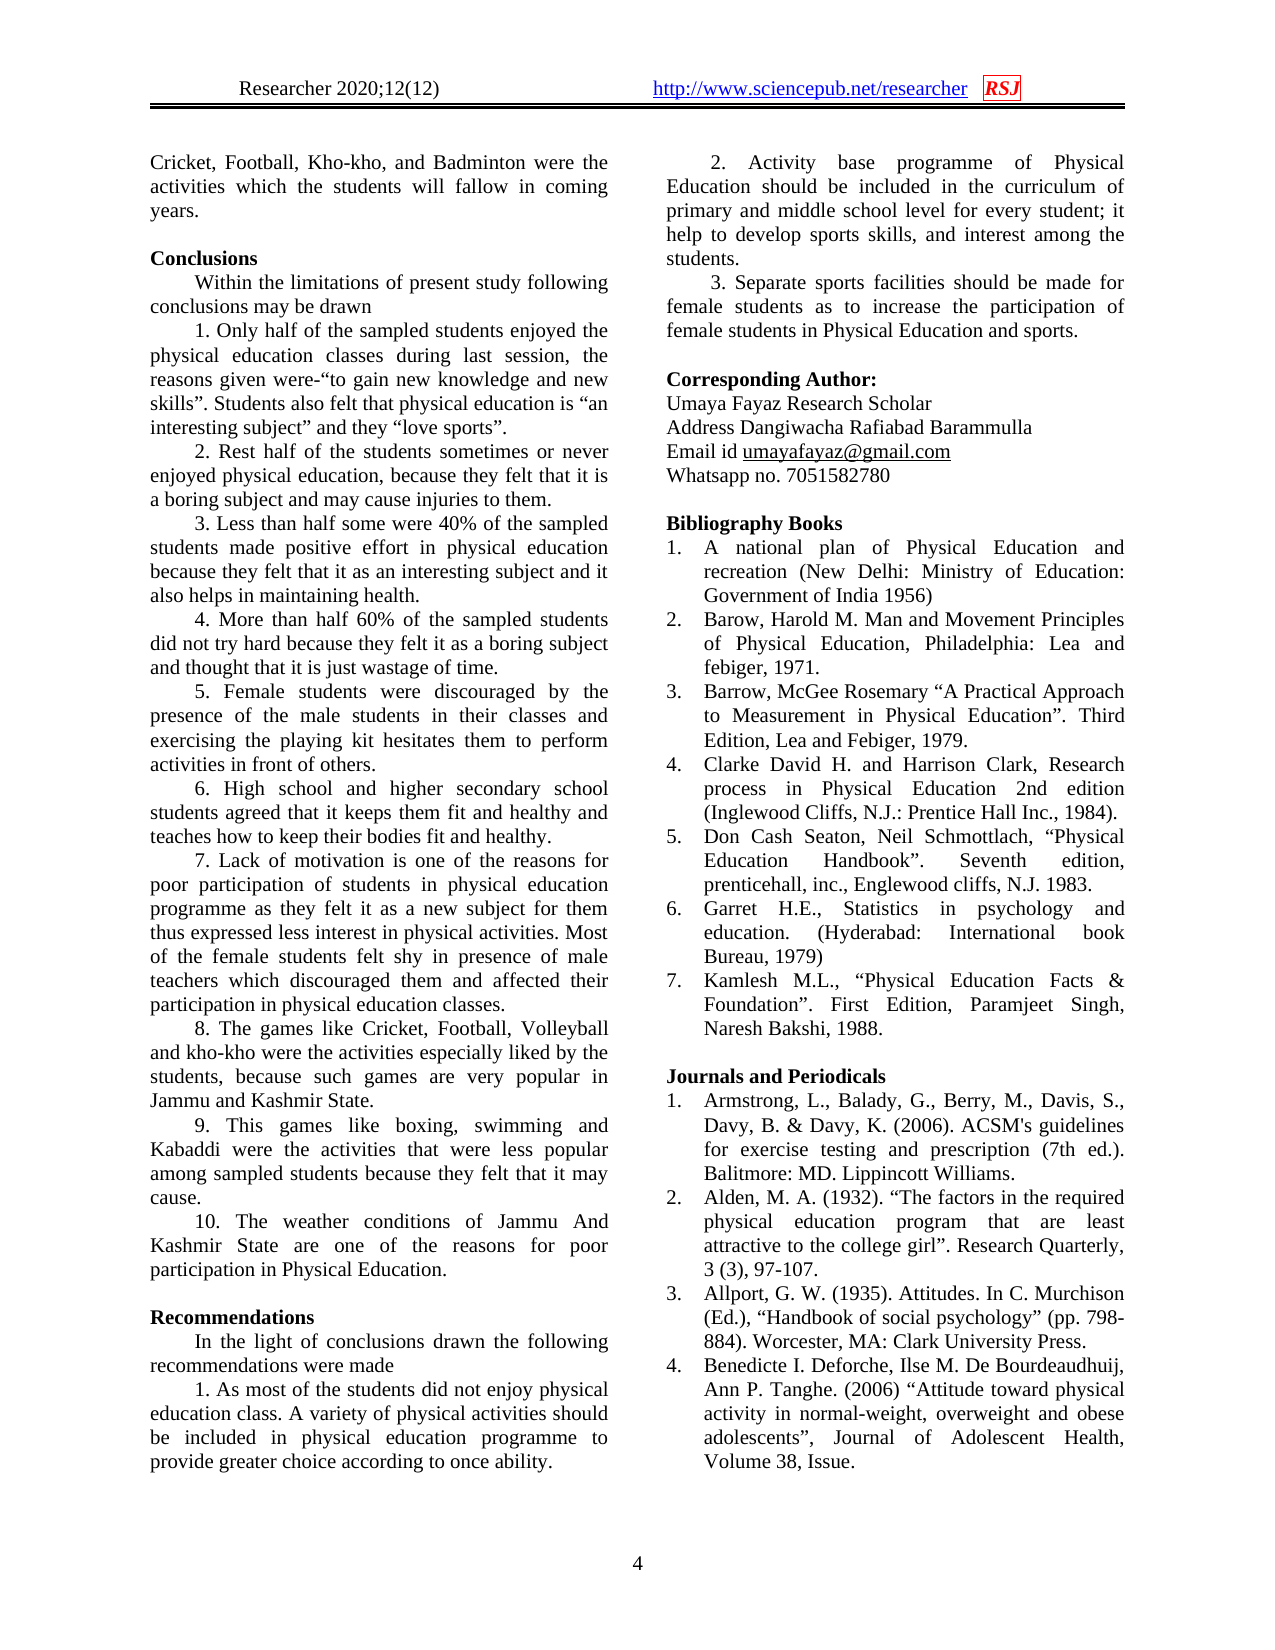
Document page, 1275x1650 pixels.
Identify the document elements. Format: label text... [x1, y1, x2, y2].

list Alden, M. A. (1932). “The factors in the required physical education program that are least attractive to the college girl”. Research Quarterly, 3 (3), 97-107. [666, 1185, 1125, 1281]
list Kamlesh M.L., “Physical Education Facts & Foundation”. First Edition, Paramjeet Singh, Naresh Bakshi, 1988. [666, 968, 1125, 1040]
list Clarke David H. and Harrison Clark, Research process in Physical Education 2nd edition (Inglewood Cliffs, N.J.: Prentice Hall Inc., 1984). [666, 752, 1125, 824]
text Corresponding Author: [666, 367, 1125, 391]
text Bibliography Books [666, 511, 1125, 535]
text Recommendations [150, 1305, 609, 1329]
text 1. Only half of the sampled students enjoyed the physical education classes during last session, the reasons given were-“to gain new knowledge and new skills”. Students also felt that physical education is “an interesting subject” and they “love sports”. [150, 318, 609, 439]
text In the light of conclusions drawn the following recommendations were made [150, 1329, 609, 1377]
text Conclusions [150, 246, 609, 270]
text Within the limitations of present study following conclusions may be drawn [150, 270, 609, 318]
list A national plan of Physical Education and recreation (New Delhi: Ministry of Education: Government of India 1956) [666, 535, 1125, 607]
text 3. Separate sports facilities should be made for female students as to increase the participation of female students in Physical Education and sports. [666, 270, 1125, 342]
list Allport, G. W. (1935). Attitudes. In C. Murchison (Ed.), “Handbook of social psychology” (pp. 798- 884). Worcester, MA: Clark University Press. [666, 1281, 1125, 1353]
text 2. Activity base programme of Physical Education should be included in the curriculum of primary and middle school level for every student; it help to develop sports skills, and interest among the students. [666, 150, 1125, 270]
text 3. Less than half some were 40% of the sampled students made positive effort in physical education because they felt that it as an interesting subject and it also helps in maintaining health. [150, 511, 609, 607]
text 10. The weather conditions of Jammu And Kashmir State are one of the reasons for poor participation in Physical Education. [150, 1209, 609, 1281]
text 2. Rest half of the students sometimes or never enjoyed physical education, because they felt that it is a boring subject and may cause injuries to them. [150, 439, 609, 511]
text Journals and Periodicals [666, 1064, 1125, 1088]
text 7. Lack of motivation is one of the reasons for poor participation of students in physical education programme as they felt it as a new subject for them thus expressed less interest in physical activities. Most of the female students felt shy in presence of male teachers which discouraged them and affected their participation in physical education classes. [150, 848, 609, 1016]
text Whatsapp no. 7051582780 [666, 463, 1125, 487]
list Don Cash Seaton, Neil Schmottlach, “Physical Education Handbook”. Seventh edition, prenticehall, inc., Englewood cliffs, N.J. 1983. [666, 824, 1125, 896]
list Benedicte I. Deforche, Ilse M. De Bourdeaudhuij, Ann P. Tanghe. (2006) “Attitude toward physical activity in normal-weight, overweight and obese adolescents”, Journal of Adolescent Health, Volume 38, Issue. [666, 1353, 1125, 1473]
text 9. This games like boxing, swimming and Kabaddi were the activities that were less popular among sampled students because they felt that it may cause. [150, 1112, 609, 1209]
text Address Dangiwacha Rafiabad Barammulla [666, 415, 1125, 439]
list Garret H.E., Statistics in psychology and education. (Hyderabad: International book Bureau, 1979) [666, 896, 1125, 968]
text Email id umayafayaz@gmail.com [666, 439, 1125, 463]
text 4. More than half 60% of the sampled students did not try hard because they felt it as a boring subject and thought that it is just wastage of time. [150, 607, 609, 679]
text 1. As most of the students did not enjoy physical education class. A variety of physical activities should be included in physical education programme to provide greater choice according to once ability. [150, 1377, 609, 1473]
list Armstrong, L., Balady, G., Berry, M., Davis, S., Davy, B. & Davy, K. (2006). ACSM's guidelines for exercise testing and prescription (7th ed.). Balitmore: MD. Lippincott Williams. [666, 1088, 1125, 1185]
text 5. Female students were discouraged by the presence of the male students in their classes and exercising the playing kit hesitates them to perform activities in front of others. [150, 679, 609, 776]
text 8. The games like Cricket, Football, Volleyball and kho-kho were the activities especially liked by the students, because such games are very popular in Jammu and Kashmir State. [150, 1016, 609, 1112]
list Barow, Harold M. Man and Movement Principles of Physical Education, Philadelphia: Lea and febiger, 1971. [666, 607, 1125, 679]
text 6. High school and higher secondary school students agreed that it keeps them fit and healthy and teaches how to keep their bodies fit and healthy. [150, 776, 609, 848]
text Umaya Fayaz Research Scholar [666, 391, 1125, 415]
list Barrow, McGee Rosemary “A Practical Approach to Measurement in Physical Education”. Third Edition, Lea and Febiger, 1979. [666, 679, 1125, 752]
